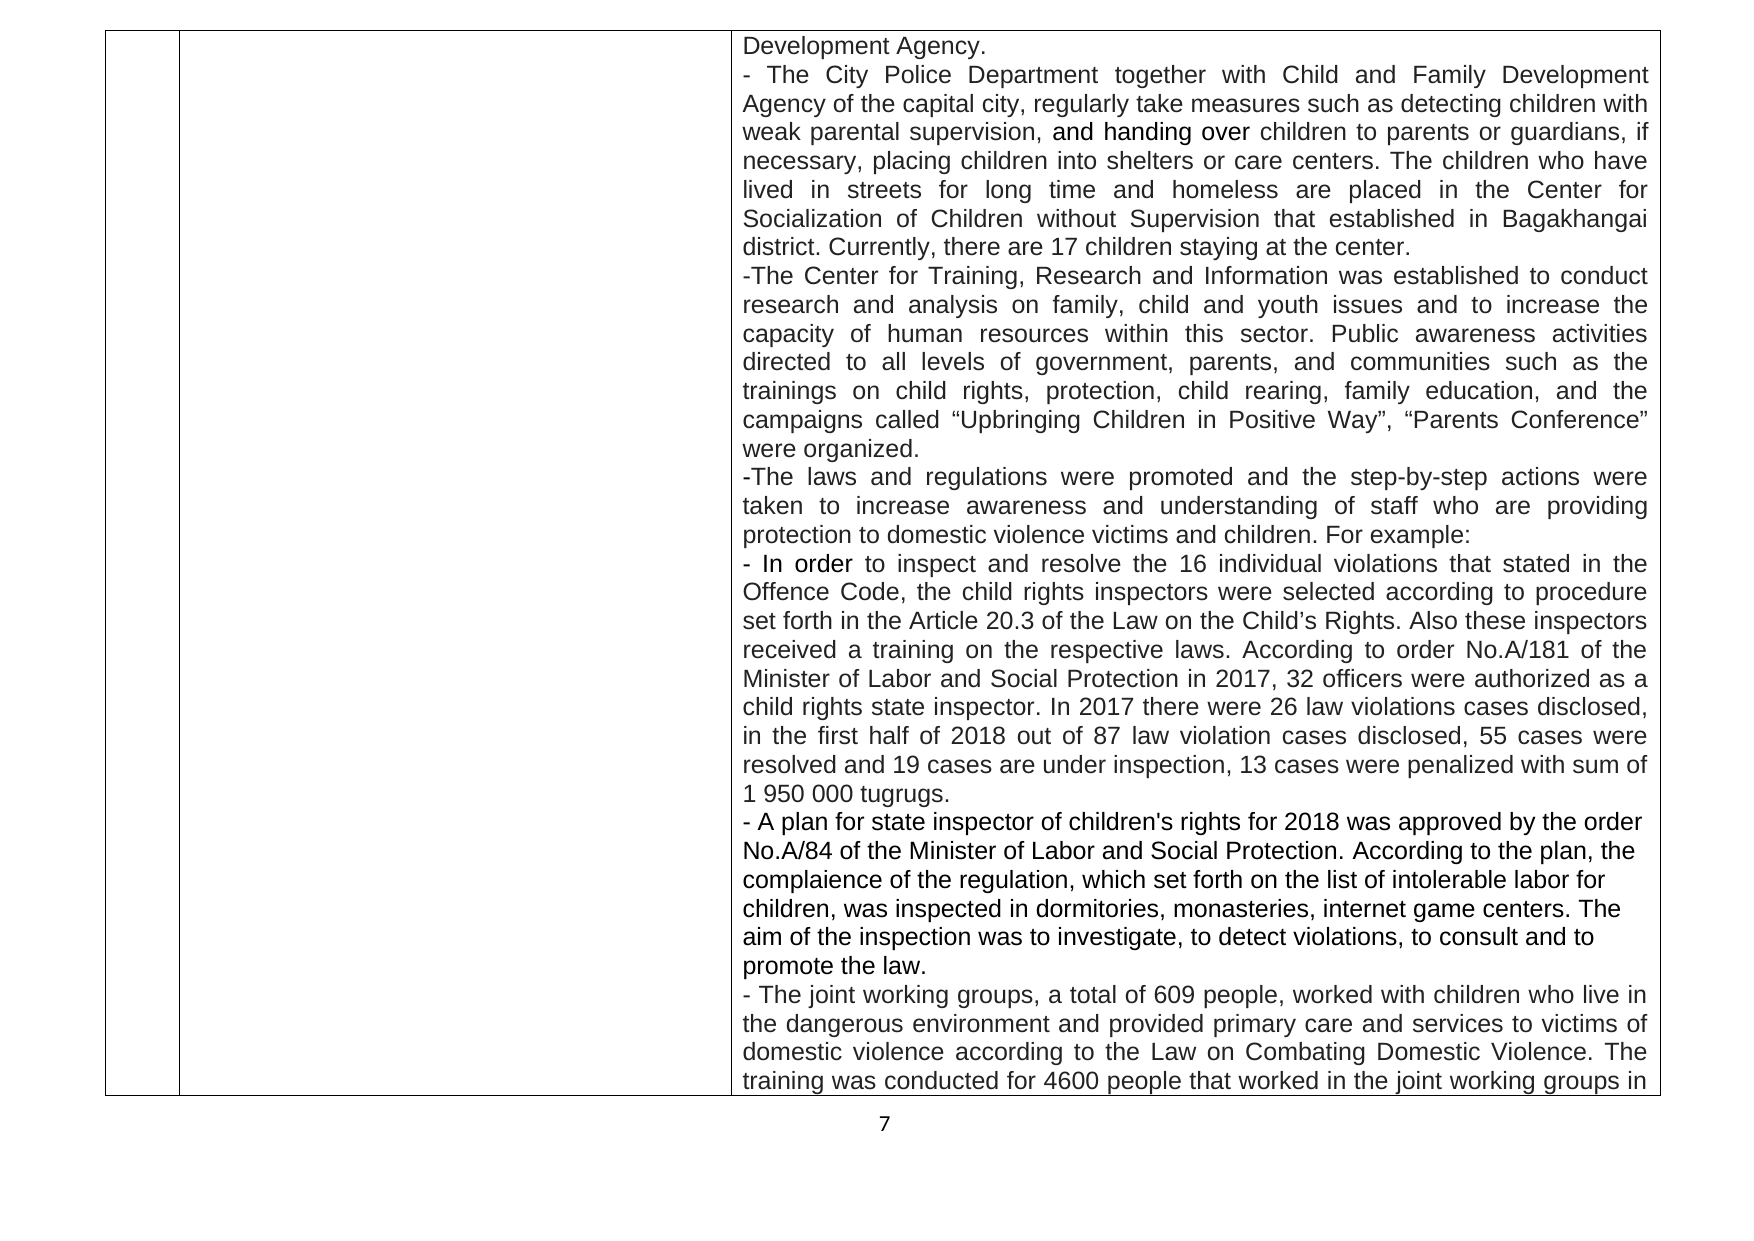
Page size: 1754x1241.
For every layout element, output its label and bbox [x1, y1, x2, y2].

table_cell [106, 31, 179, 1095]
table_cell [732, 31, 1660, 1095]
table_cell [180, 31, 731, 1095]
